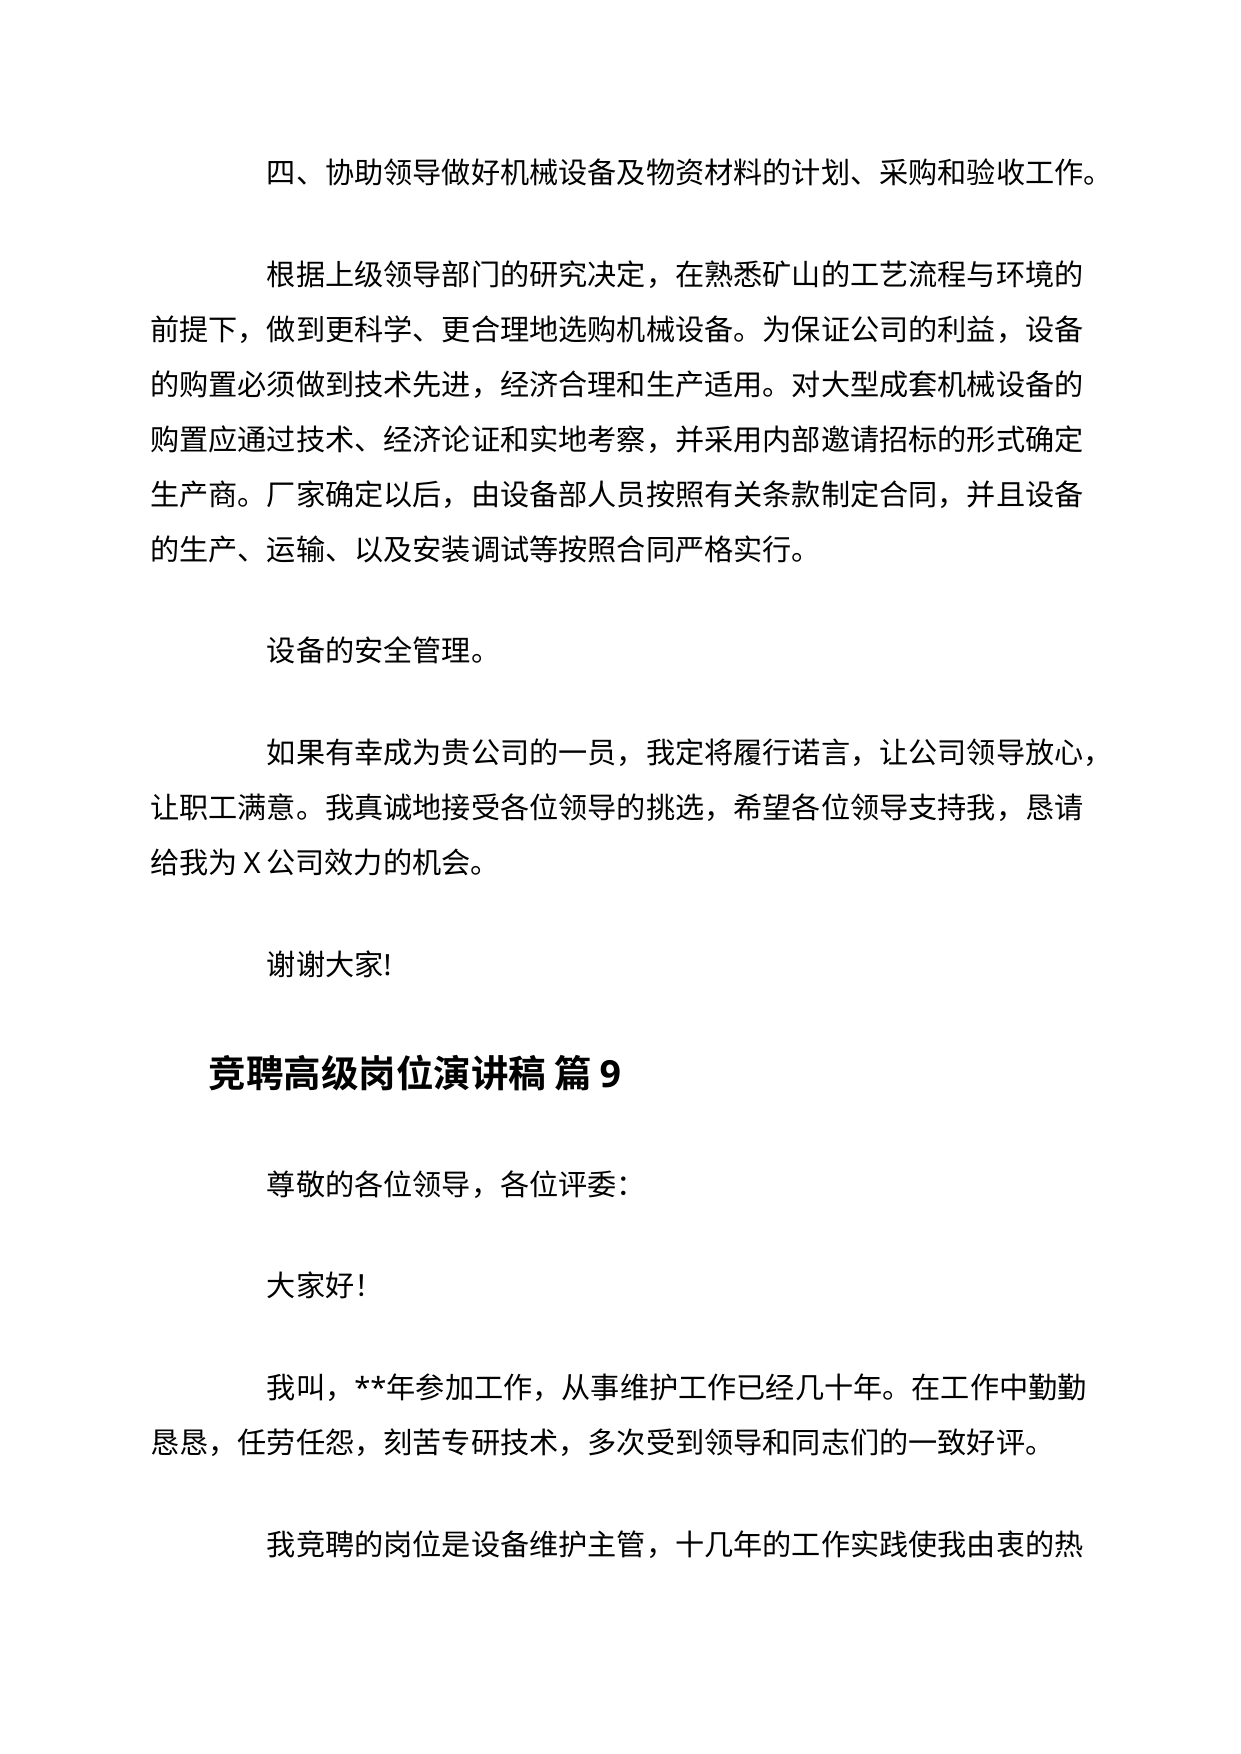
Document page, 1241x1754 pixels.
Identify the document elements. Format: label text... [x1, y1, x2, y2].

text 谢谢大家! [150, 942, 1090, 984]
text 大家好！ [150, 1263, 1090, 1305]
text 四、协助领导做好机械设备及物资材料的计划、采购和验收工作。 [150, 150, 1090, 192]
text 设备的安全管理。 [150, 628, 1090, 670]
text 我叫，**年参加工作，从事维护工作已经几十年。在工作中勤勤恳恳，任劳任怨，刻苦专研技术，多次受到领导和同志们的一致好评。 [150, 1365, 1090, 1462]
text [150, 1521, 1090, 1564]
text 如果有幸成为贵公司的一员，我定将履行诺言，让公司领导放心，让职工满意。我真诚地接受各位领导的挑选，希望各位领导支持我，恳请给我为X公司效力的机会。 [150, 730, 1090, 882]
text 竞聘高级岗位演讲稿 篇9 [150, 1043, 1090, 1098]
text 根据上级领导部门的研究决定，在熟悉矿山的工艺流程与环境的前提下，做到更科学、更合理地选购机械设备。为保证公司的利益，设备的购置必须做到技术先进，经济合理和生产适用。对大型成套机械设备的购置应通过技术、经济论证和实地考察，并采用内部邀请招标的形式确定生产商。厂家确定以后，由设备部人员按照有关条款制定合同，并且设备的生产、运输、以及安装调试等按照合同严格实行。 [150, 252, 1090, 568]
text 尊敬的各位领导，各位评委： [150, 1161, 1090, 1203]
